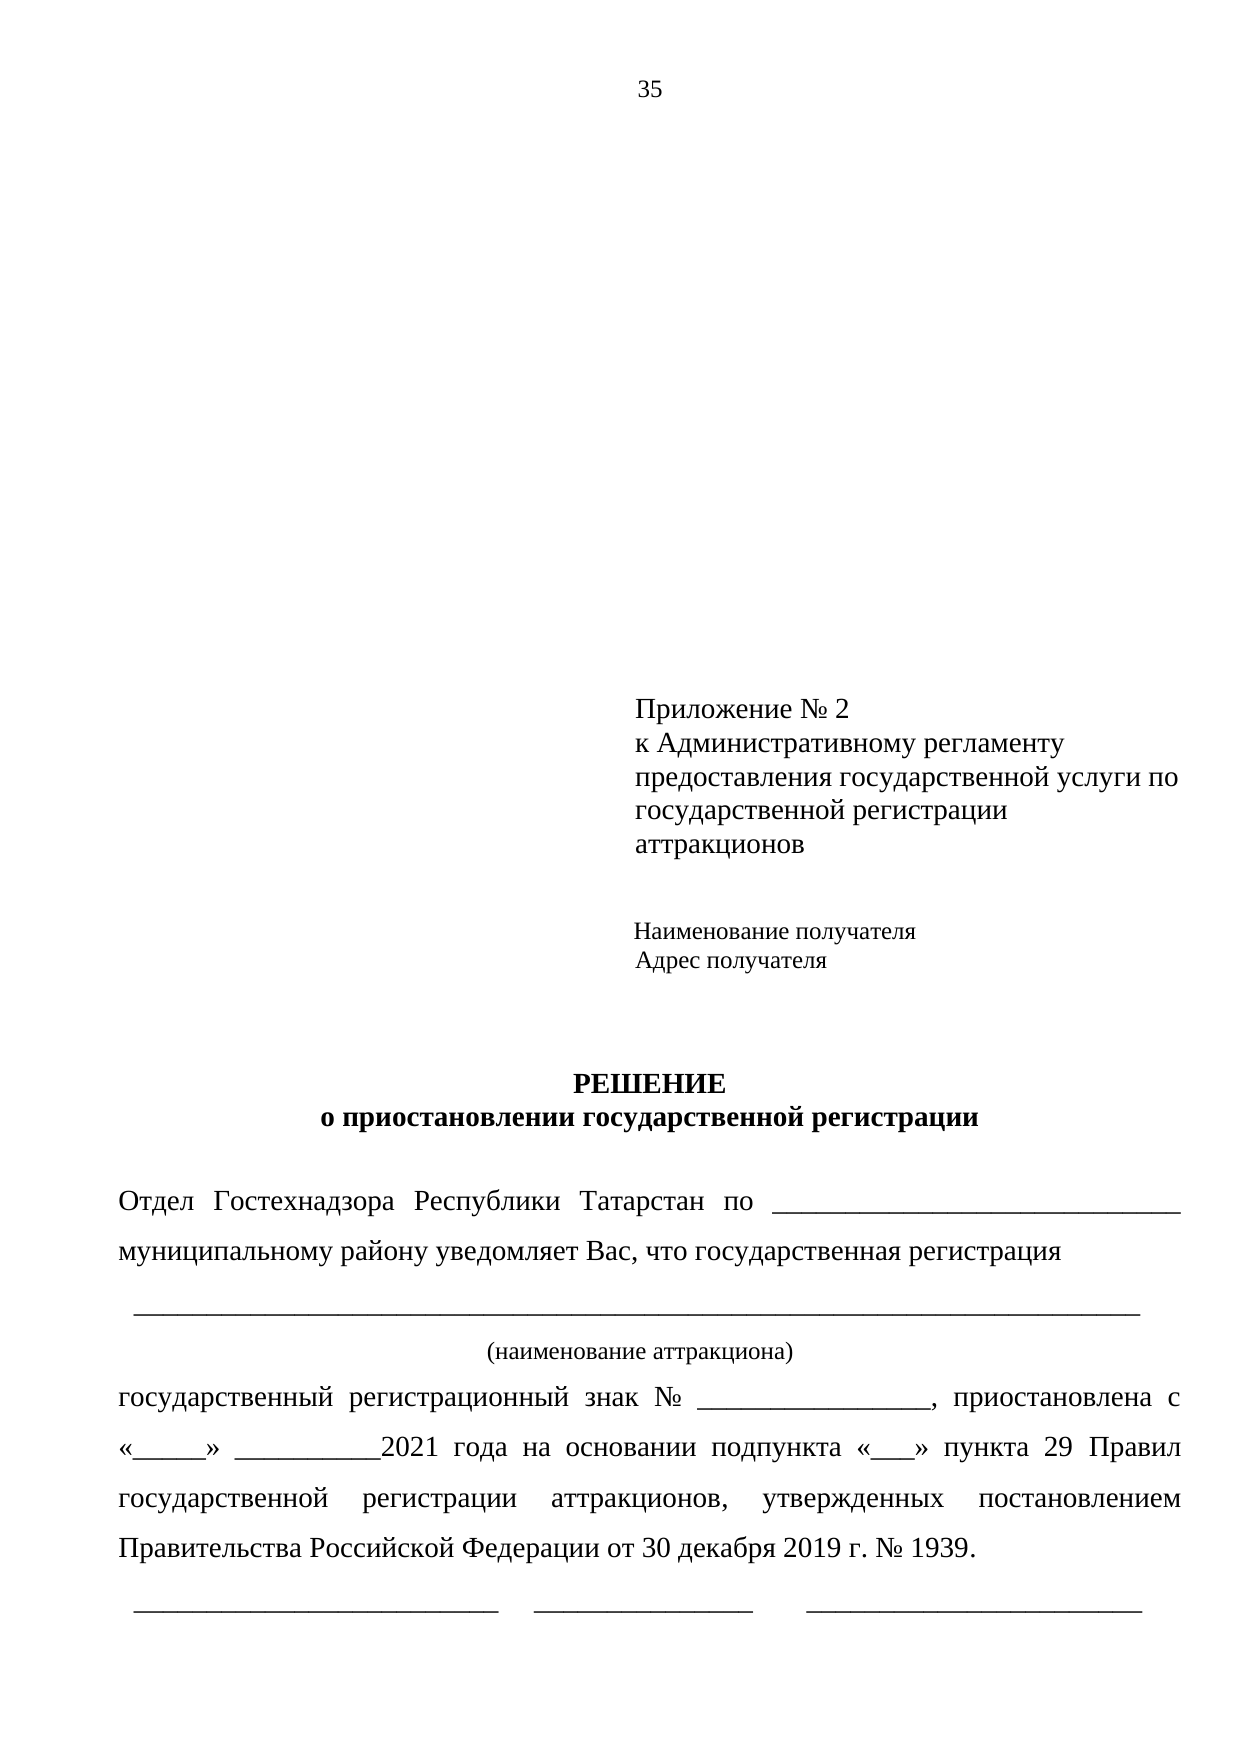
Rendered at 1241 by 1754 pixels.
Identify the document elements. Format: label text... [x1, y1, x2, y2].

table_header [791, 1580, 1162, 1617]
text Наименование получателя Адрес получателя [281, 916, 1181, 973]
text Приложение № 2 к Административному регламенту предоставления государственной услуги по государственной регистрации аттракционов [635, 692, 1181, 859]
text РЕШЕНИЕ [118, 1066, 1181, 1099]
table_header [518, 1580, 791, 1617]
text Отдел Гостехнадзора Республики Татарстан по ____________________________ муниципальному району уведомляет Вас, что государственная регистрация [118, 1133, 1181, 1267]
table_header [118, 1580, 518, 1617]
text о приостановлении государственной регистрации [118, 1099, 1181, 1133]
table_header _____________________________________________________________________ (наименование аттракциона) [118, 1284, 1162, 1379]
text государственный регистрационный знак № ________________, приостановлена с «_____» __________2021 года на основании подпункта «___» пункта 29 Правил государственной регистрации аттракционов, утвержденных постановлением Правительства Российской Федерации от 30 декабря 2019 г. № 1939. [118, 1379, 1181, 1564]
